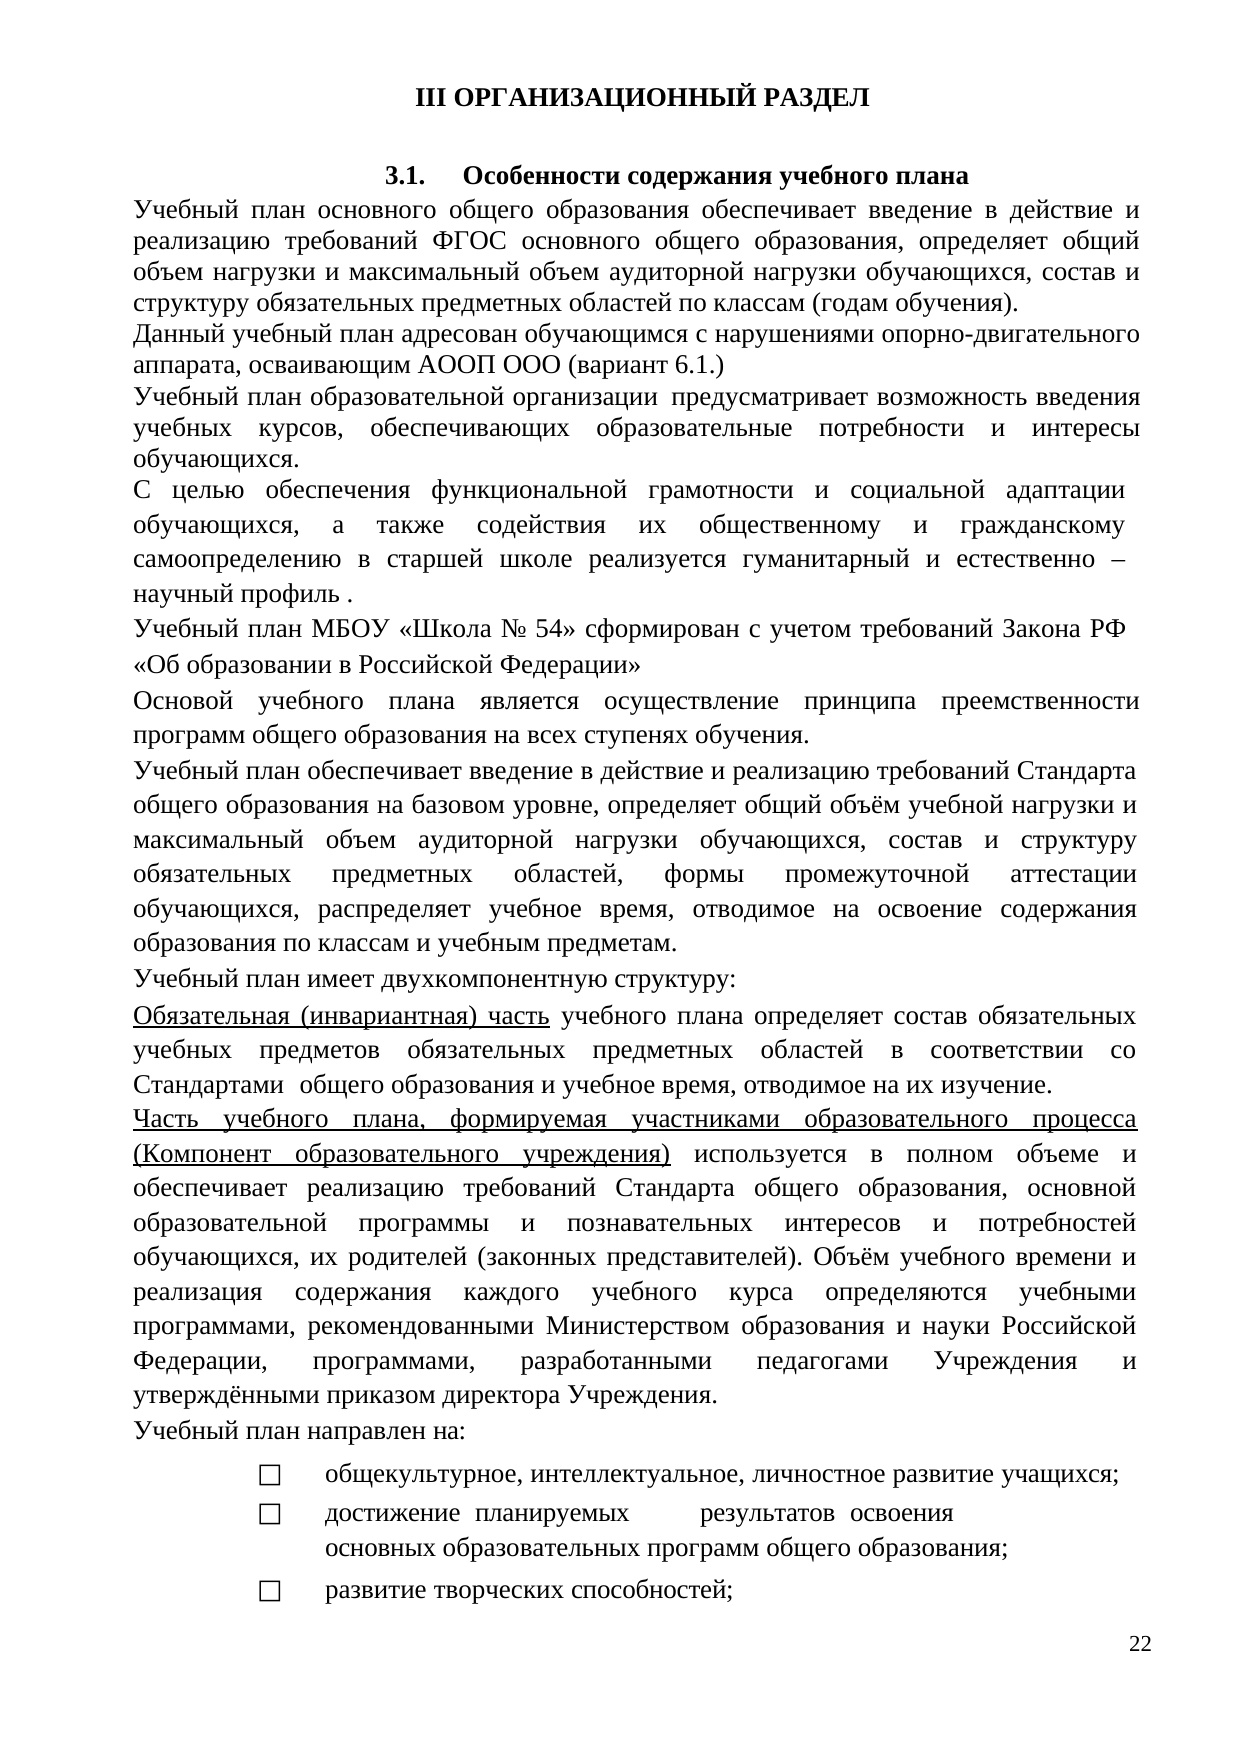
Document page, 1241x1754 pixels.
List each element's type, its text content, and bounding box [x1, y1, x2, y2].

text Учебный план основного общего образования обеспечивает введение в действие и реализацию требований ФГОС основного общего образования, определяет общий объем нагрузки и максимальный объем аудиторной нагрузки обучающихся, состав и структуру обязательных предметных областей по классам (годам обучения). [133, 193, 1141, 317]
list общекультурное, интеллектуальное, личностное развитие учащихся; [257, 1453, 1152, 1490]
text Учебный план направлен на: [133, 1414, 1152, 1445]
list достижение планируемых результатов освоения основных образовательных программ общего образования; [183, 1492, 1030, 1562]
text Учебный план имеет двухкомпонентную структуру: [133, 963, 1152, 994]
text III ОРГАНИЗАЦИОННЫЙ РАЗДЕЛ [133, 81, 1152, 112]
text Основой учебного плана является осуществление принципа преемственности программ общего образования на всех ступенях обучения. [133, 684, 1141, 750]
list Особенности содержания учебного плана [203, 159, 1152, 191]
text Учебный план МБОУ «Школа № 54» сформирован с учетом требований Закона РФ «Об образовании в Российской Федерации» [133, 612, 1126, 679]
text Часть учебного плана, формируемая участниками образовательного процесса (Компонент образовательного учреждения) используется в полном объеме и обеспечивает реализацию требований Стандарта общего образования, основной образовательной программы и познавательных интересов и потребностей обучающихся, их родителей (законных представителей). Объём учебного времени и реализация содержания каждого учебного курса определяются учебными программами, рекомендованными Министерством образования и науки Российской Федерации, программами, разработанными педагогами Учреждения и утверждёнными приказом директора Учреждения. [133, 1131, 1138, 1409]
text Учебный план обеспечивает введение в действие и реализацию требований Стандарта общего образования на базовом уровне, определяет общий объём учебной нагрузки и максимальный объем аудиторной нагрузки обучающихся, состав и структуру обязательных предметных областей, формы промежуточной аттестации обучающихся, распределяет учебное время, отводимое на освоение содержания образования по классам и учебным предметам. [133, 754, 1138, 957]
text Обязательная (инвариантная) часть учебного плана определяет состав обязательных учебных предметов обязательных предметных областей в соответствии со Стандартами общего образования и учебное время, отводимое на их изучение. [133, 999, 1137, 1099]
text Данный учебный план адресован обучающимся с нарушениями опорно-двигательного аппарата, осваивающим АООП ООО (вариант 6.1.) [133, 317, 1141, 380]
list развитие творческих способностей; [257, 1570, 1152, 1607]
text С целью обеспечения функциональной грамотности и социальной адаптации обучающихся, а также содействия их общественному и гражданскому самоопределению в старшей школе реализуется гуманитарный и естественно – научный профиль . [133, 473, 1127, 608]
text Учебный план образовательной организации предусматривает возможность введения учебных курсов, обеспечивающих образовательные потребности и интересы обучающихся. [133, 380, 1141, 473]
